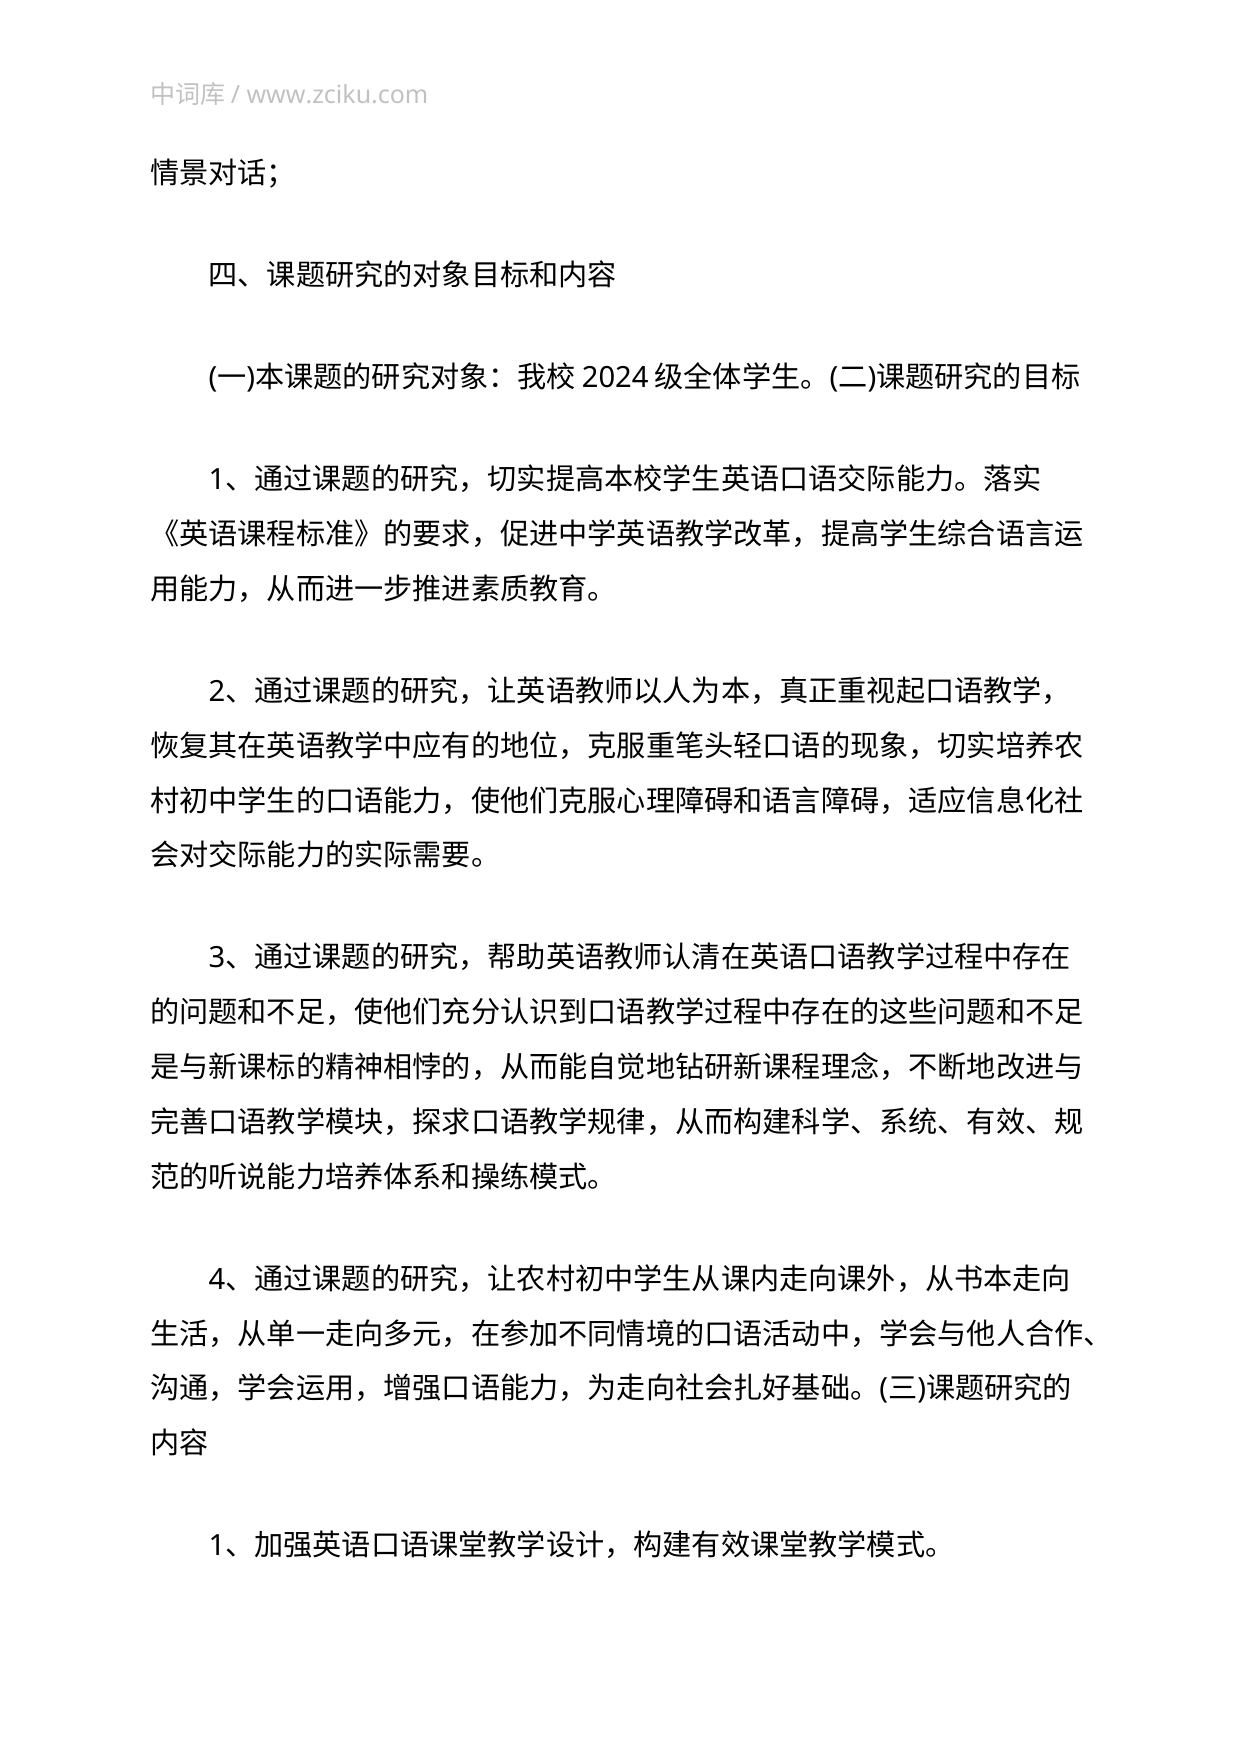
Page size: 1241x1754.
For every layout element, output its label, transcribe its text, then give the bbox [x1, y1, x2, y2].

text (一)本课题的研究对象：我校2024级全体学生。(二)课题研究的目标 [150, 353, 1090, 396]
text 1、通过课题的研究，切实提高本校学生英语口语交际能力。落实《英语课程标准》的要求，促进中学英语教学改革，提高学生综合语言运用能力，从而进一步推进素质教育。 [150, 456, 1090, 608]
text 3、通过课题的研究，帮助英语教师认清在英语口语教学过程中存在的问题和不足，使他们充分认识到口语教学过程中存在的这些问题和不足是与新课标的精神相悖的，从而能自觉地钻研新课程理念，不断地改进与完善口语教学模块，探求口语教学规律，从而构建科学、系统、有效、规范的听说能力培养体系和操练模式。 [150, 934, 1090, 1196]
text 4、通过课题的研究，让农村初中学生从课内走向课外，从书本走向生活，从单一走向多元，在参加不同情境的口语活动中，学会与他人合作、沟通，学会运用，增强口语能力，为走向社会扎好基础。(三)课题研究的内容 [150, 1255, 1090, 1462]
text 四、课题研究的对象目标和内容 [150, 252, 1090, 294]
text 2、通过课题的研究，让英语教师以人为本，真正重视起口语教学，恢复其在英语教学中应有的地位，克服重笔头轻口语的现象，切实培养农村初中学生的口语能力，使他们克服心理障碍和语言障碍，适应信息化社会对交际能力的实际需要。 [150, 667, 1090, 874]
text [150, 150, 1090, 192]
text 1、加强英语口语课堂教学设计，构建有效课堂教学模式。 [150, 1522, 1090, 1564]
